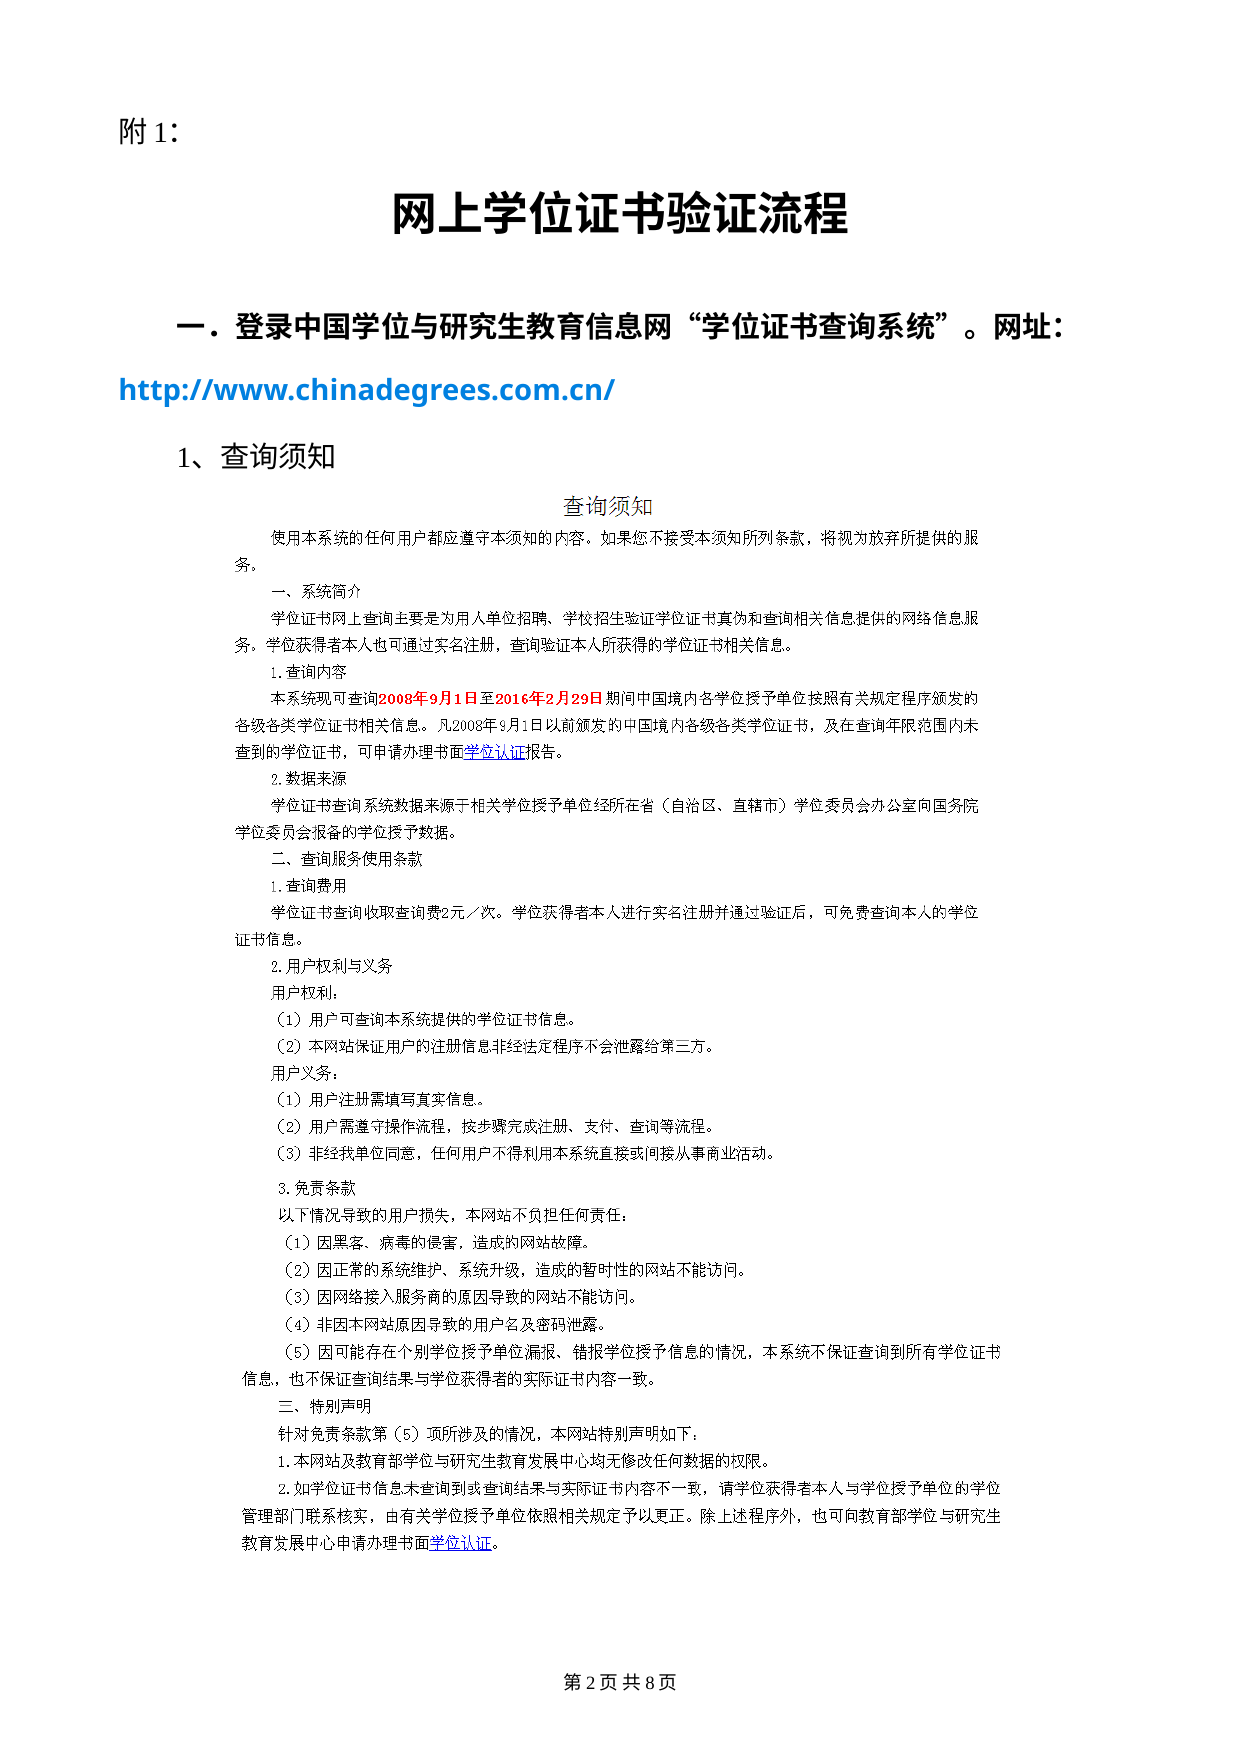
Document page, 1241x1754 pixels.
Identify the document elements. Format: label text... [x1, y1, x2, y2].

text 1、查询须知 [118, 422, 1122, 487]
text 附1： [118, 97, 1122, 162]
text 一．登录中国学位与研究生教育信息网“学位证书查询系统”。网址：http://www.chinadegrees.com.cn/ [118, 292, 1122, 422]
text 网上学位证书验证流程 [118, 162, 1122, 259]
picture [203, 487, 1037, 1564]
